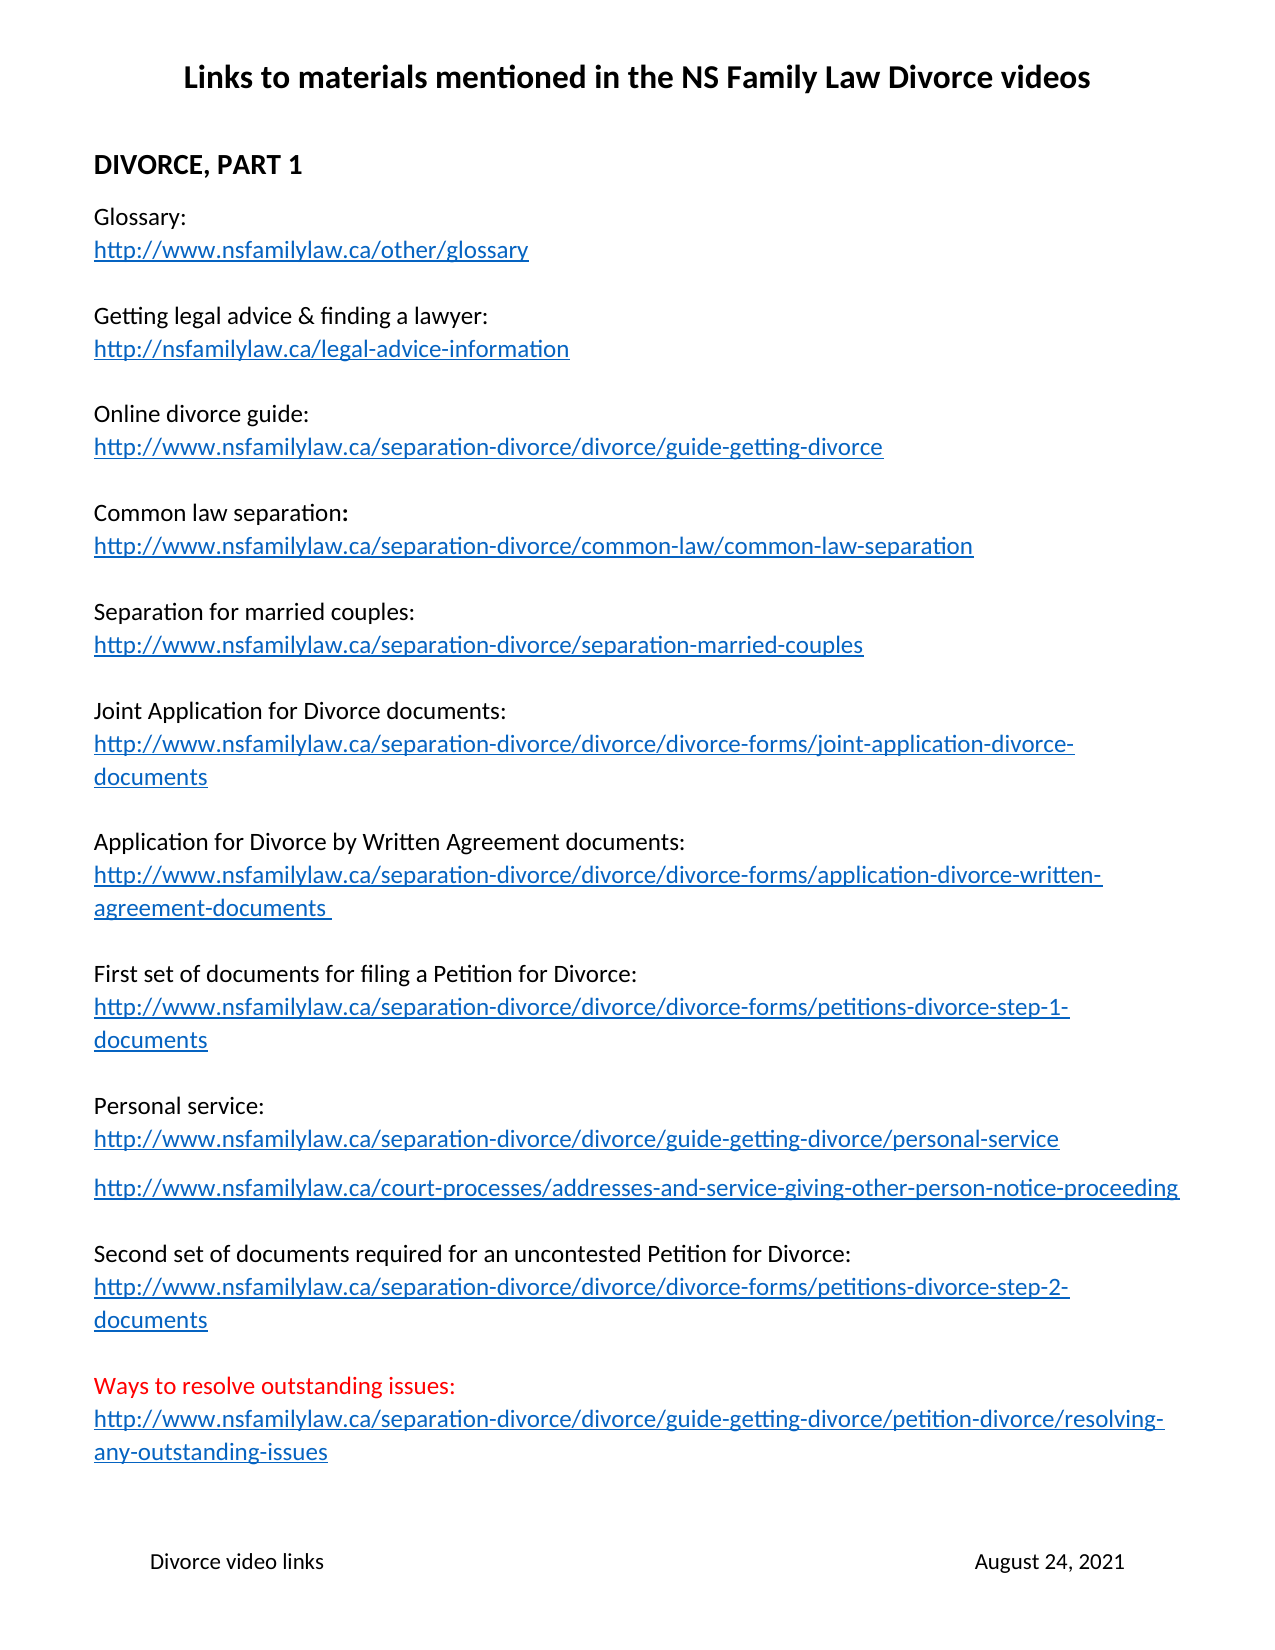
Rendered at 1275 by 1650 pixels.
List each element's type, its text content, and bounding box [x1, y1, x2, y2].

text DIVORCE, PART 1 [94, 146, 1181, 182]
text Glossary: http://www.nsfamilylaw.ca/other/glossary Getting legal advice & finding a lawyer: http://nsfamilylaw.ca/legal-advice-information Online divorce guide: http://www.nsfamilylaw.ca/separation-divorce/divorce/guide-getting-divorce Common law separation: http://www.nsfamilylaw.ca/separation-divorce/common-law/common-law-separation Separation for married couples: http://www.nsfamilylaw.ca/separation-divorce/separation-married-couples Joint Application for Divorce documents: http://www.nsfamilylaw.ca/separation-divorce/divorce/divorce-forms/joint-application-divorce-documents Application for Divorce by Written Agreement documents: http://www.nsfamilylaw.ca/separation-divorce/divorce/divorce-forms/application-divorce-written-agreement-documents First set of documents for filing a Petition for Divorce: http://www.nsfamilylaw.ca/separation-divorce/divorce/divorce-forms/petitions-divorce-step-1-documents Personal service: http://www.nsfamilylaw.ca/separation-divorce/divorce/guide-getting-divorce/personal-service [94, 201, 1181, 1153]
text http://www.nsfamilylaw.ca/court-processes/addresses-and-service-giving-other-person-notice-proceeding Second set of documents required for an uncontested Petition for Divorce: http://www.nsfamilylaw.ca/separation-divorce/divorce/divorce-forms/petitions-divorce-step-2-documents Ways to resolve outstanding issues: http://www.nsfamilylaw.ca/separation-divorce/divorce/guide-getting-divorce/petition-divorce/resolving-any-outstanding-issues [94, 1172, 1181, 1466]
text Links to materials mentioned in the NS Family Law Divorce videos [94, 56, 1181, 127]
